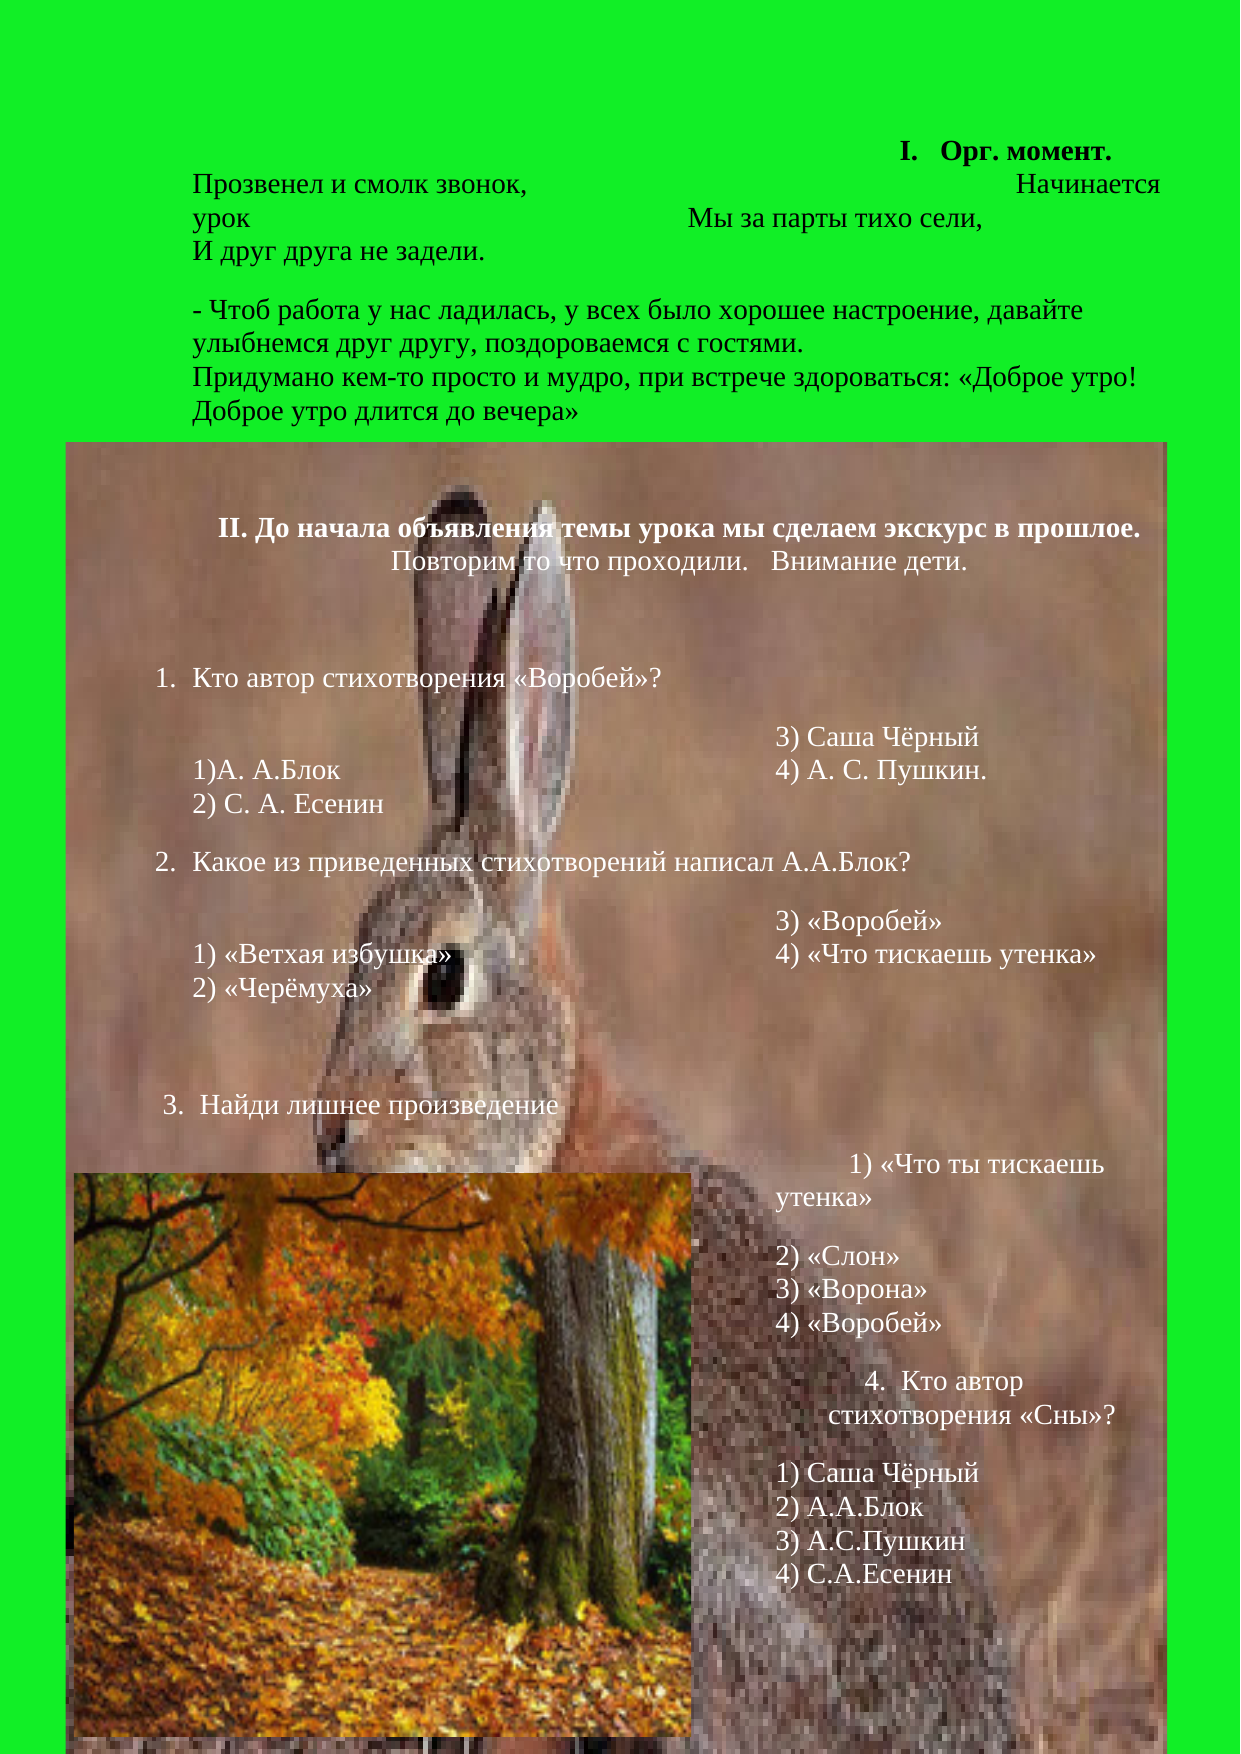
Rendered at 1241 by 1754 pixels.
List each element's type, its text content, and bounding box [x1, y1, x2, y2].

list 1) «Ветхая избушка» 2) «Черёмуха» 3) «Воробей» 4) «Что тискаешь утенка» [192, 937, 583, 1004]
list 1)А. А.Блок 2) С. А. Есенин 3) Саша Чёрный 4) А. С. Пушкин. [192, 752, 583, 819]
list 1)А. А.Блок 2) С. А. Есенин 3) Саша Чёрный 4) А. С. Пушкин. [775, 719, 1167, 786]
list Кто автор стихотворения «Воробей»? [154, 660, 1167, 694]
text 4. Кто автор стихотворения «Сны»? [692, 1363, 1167, 1431]
list 1) «Ветхая избушка» 2) «Черёмуха» 3) «Воробей» 4) «Что тискаешь утенка» [775, 903, 1167, 970]
picture [65, 442, 1168, 1754]
text I. Орг. момент. Прозвенел и смолк звонок, Начинается урок Мы за парты тихо сели, И друг друга не задели. [192, 133, 1167, 267]
list Найди лишнее произведение [162, 1087, 1167, 1121]
list 3) «Ворона» [775, 1271, 1167, 1305]
text 1) «Что ты тискаешь утенка» [775, 1146, 1167, 1213]
text 1) Саша Чёрный 2) А.А.Блок 3) А.С.Пушкин 4) С.А.Есенин [775, 1456, 1167, 1590]
list 4) «Воробей» [775, 1305, 1167, 1338]
list 2) «Слон» [775, 1238, 1167, 1271]
text - Чтоб работа у нас ладилась, у всех было хорошее настроение, давайте улыбнемся друг другу, поздороваемся с гостями. Придумано кем-то просто и мудро, при встрече здороваться: «Доброе утро! Доброе утро длится до вечера» [192, 292, 1167, 426]
list Какое из приведенных стихотворений написал А.А.Блок? [154, 844, 1167, 878]
text II. До начала объявления темы урока мы сделаем экскурс в прошлое. Повторим то что проходили. Внимание дети. [192, 510, 1167, 577]
